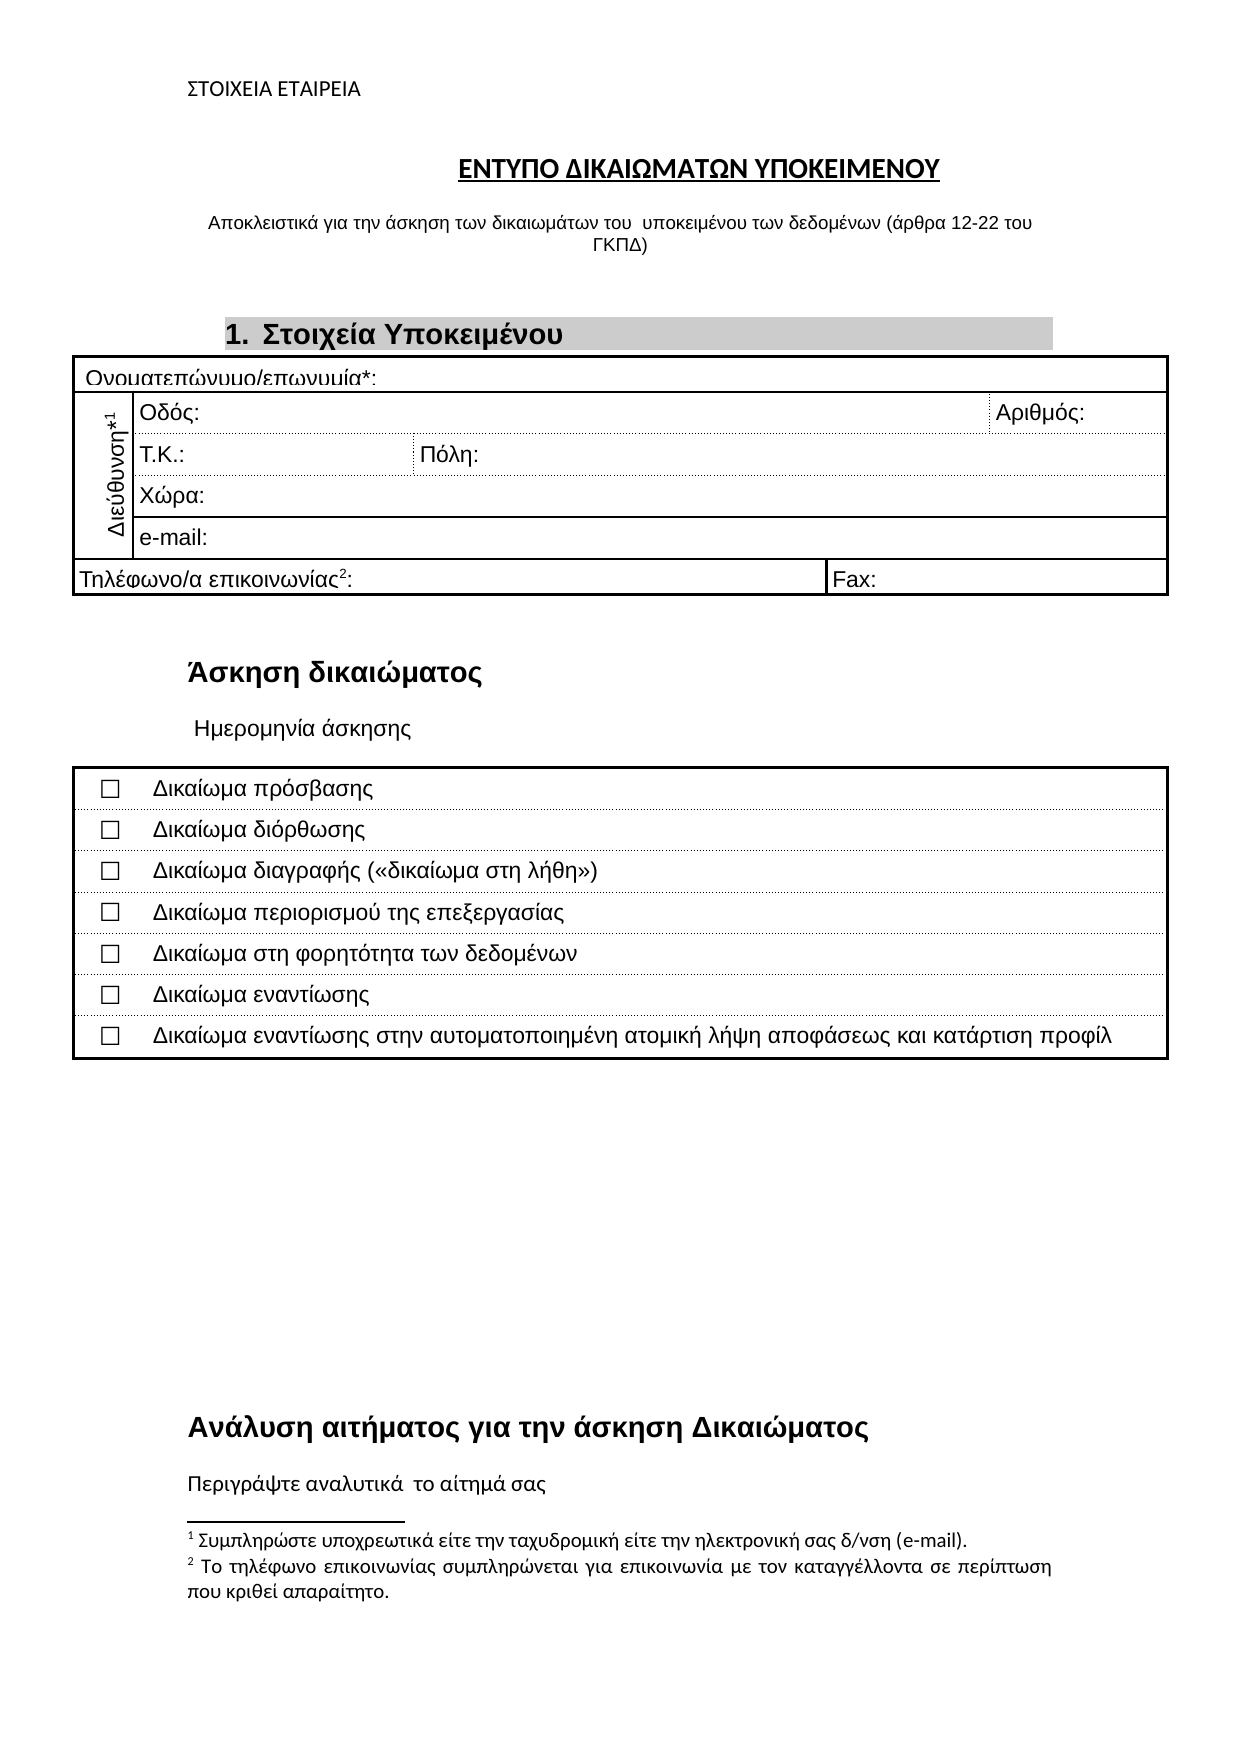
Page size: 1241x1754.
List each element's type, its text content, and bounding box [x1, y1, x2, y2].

table_cell Δικαίωμα διόρθωσης [147, 809, 1166, 850]
table_header Δικαίωμα πρόσβασης [147, 769, 1166, 809]
table_cell Δικαίωμα εναντίωσης [147, 974, 1166, 1015]
table_cell Διεύθυνση* [75, 393, 132, 557]
text Ημερομηνία άσκησης [187, 715, 1053, 741]
text Ανάλυση αιτήματος για την άσκηση Δικαιώματος [187, 1410, 1053, 1443]
table_cell e-mail: [134, 518, 1166, 557]
table_cell Δικαίωμα διαγραφής («δικαίωμα στη λήθη») [147, 850, 1166, 892]
table_cell T.K.: [134, 433, 414, 474]
table_header Ονοματεπώνυμο/επωνυμία*: Ονοματεπώνυμο/επωνυμία*: [75, 358, 1166, 391]
table_cell Δικαίωμα περιορισμού της επεξεργασίας [147, 892, 1166, 933]
table_cell Δικαίωμα εναντίωσης στην αυτοματοποιημένη ατομική λήψη αποφάσεως και κατάρτιση προφίλ [147, 1015, 1166, 1057]
text Περιγράψτε αναλυτικά το αίτημά σας [187, 1469, 1053, 1497]
text ΕΝΤΥΠΟ ΔΙΚΑΙΩΜΑΤΩΝ ΥΠΟΚΕΙΜΕΝΟΥ [187, 150, 1053, 186]
table_cell Δικαίωμα στη φορητότητα των δεδομένων [147, 933, 1166, 974]
text Άσκηση δικαιώματος [187, 655, 1053, 689]
text Αποκλειστικά για την άσκηση των δικαιωμάτων του υποκειμένου των δεδομένων (άρθρα 12-22 του ΓΚΠΔ) [187, 212, 1053, 255]
table_cell Αριθμός: [990, 393, 1166, 433]
table_cell Πόλη: [414, 433, 1166, 474]
table_cell Τηλέφωνο/α επικοινωνίας: [75, 560, 825, 593]
table_cell Χώρα: [134, 475, 1166, 516]
list Στοιχεία Υποκειμένου [225, 317, 1053, 350]
table_cell Fax: [828, 560, 1166, 593]
table_cell Οδός: [134, 393, 990, 433]
